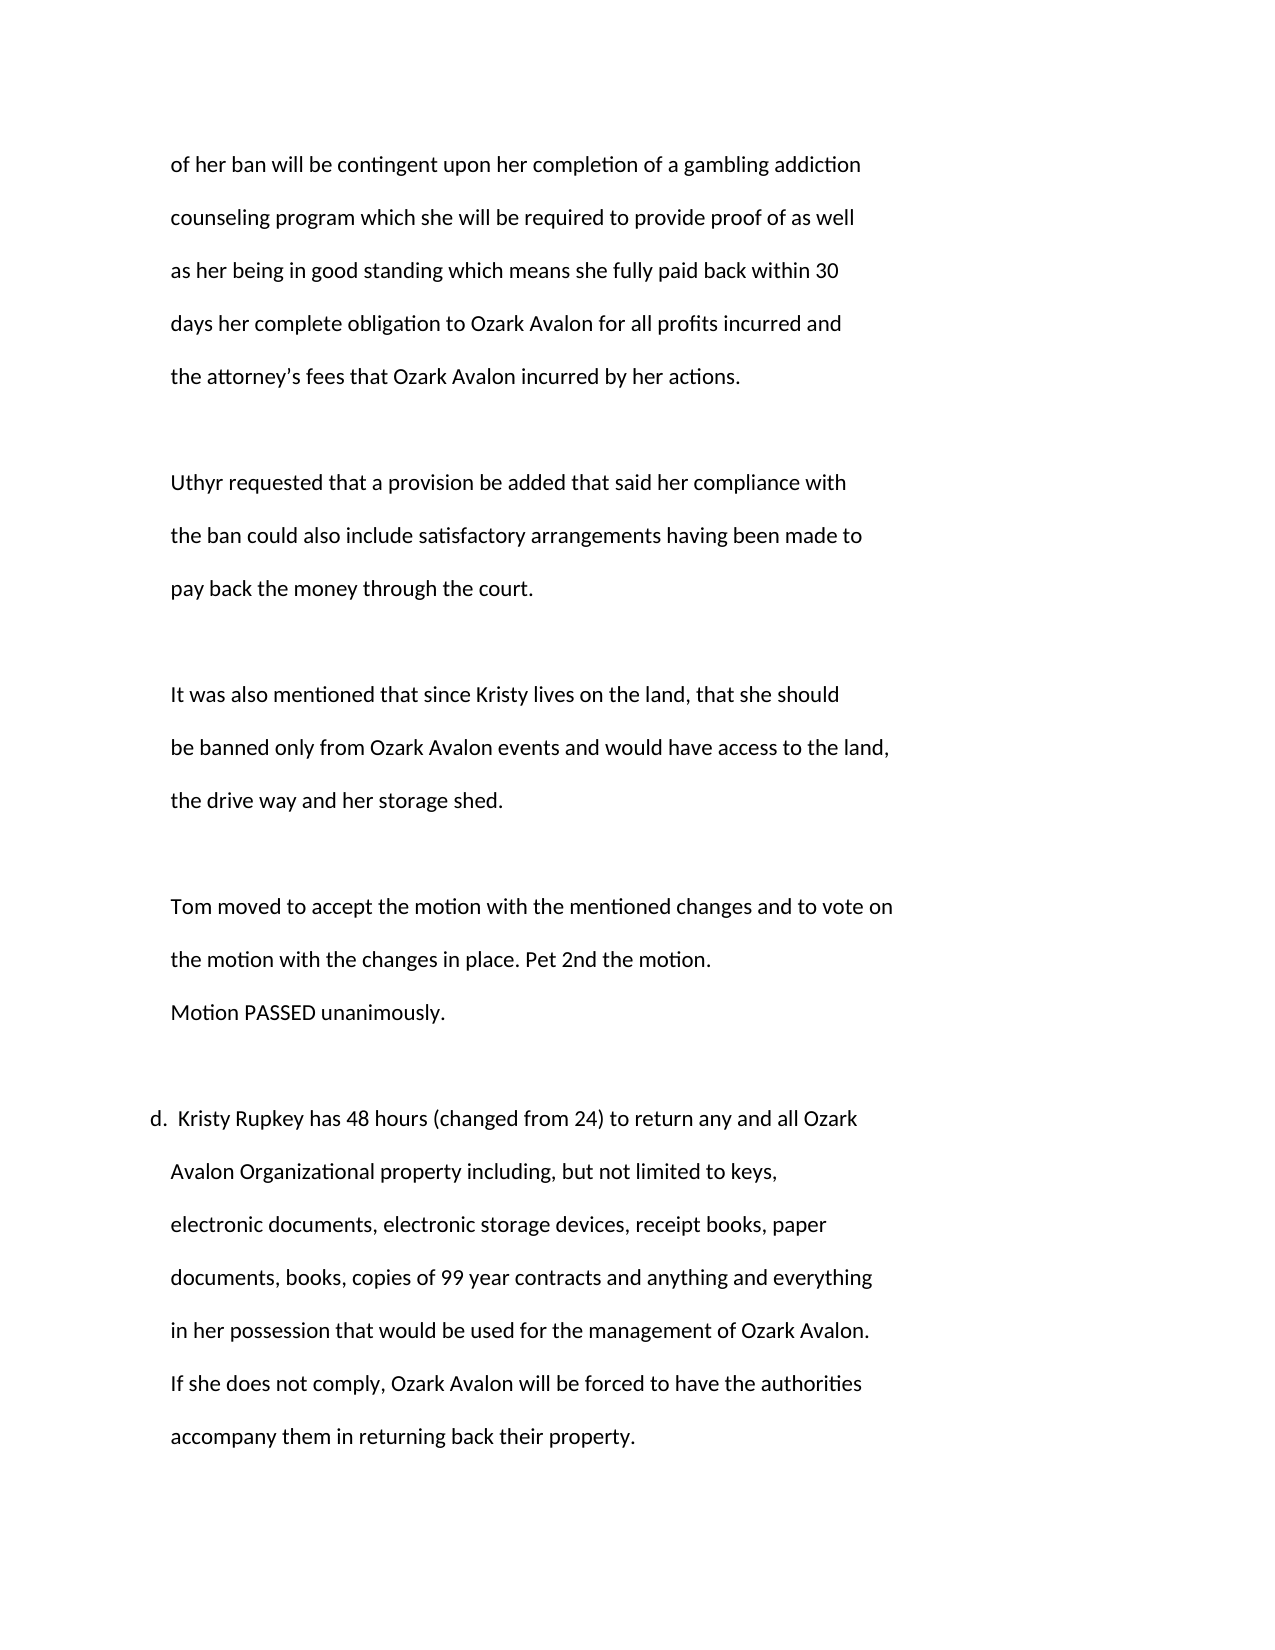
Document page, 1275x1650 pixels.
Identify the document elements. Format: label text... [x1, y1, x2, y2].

text Uthyr requested that a provision be added that said her compliance with [150, 468, 1125, 496]
text the ban could also include satisfactory arrangements having been made to [150, 521, 1125, 549]
text pay back the money through the court. [150, 574, 1125, 602]
text accompany them in returning back their property. [150, 1422, 1125, 1451]
text days her complete obligation to Ozark Avalon for all profits incurred and [150, 309, 1125, 337]
text Avalon Organizational property including, but not limited to keys, [150, 1157, 1125, 1185]
text the motion with the changes in place. Pet 2nd the motion. [150, 945, 1125, 973]
text d. Kristy Rupkey has 48 hours (changed from 24) to return any and all Ozark [150, 1104, 1125, 1132]
text It was also mentioned that since Kristy lives on the land, that she should [150, 680, 1125, 708]
text of her ban will be contingent upon her completion of a gambling addiction [150, 150, 1125, 178]
text Tom moved to accept the motion with the mentioned changes and to vote on [150, 892, 1125, 920]
text the attorney’s fees that Ozark Avalon incurred by her actions. [150, 362, 1125, 390]
text the drive way and her storage shed. [150, 786, 1125, 814]
text electronic documents, electronic storage devices, receipt books, paper [150, 1210, 1125, 1238]
text as her being in good standing which means she fully paid back within 30 [150, 256, 1125, 284]
text counseling program which she will be required to provide proof of as well [150, 203, 1125, 231]
text documents, books, copies of 99 year contracts and anything and everything [150, 1263, 1125, 1291]
text Motion PASSED unanimously. [150, 998, 1125, 1026]
text If she does not comply, Ozark Avalon will be forced to have the authorities [150, 1369, 1125, 1397]
text in her possession that would be used for the management of Ozark Avalon. [150, 1316, 1125, 1344]
text be banned only from Ozark Avalon events and would have access to the land, [150, 733, 1125, 761]
